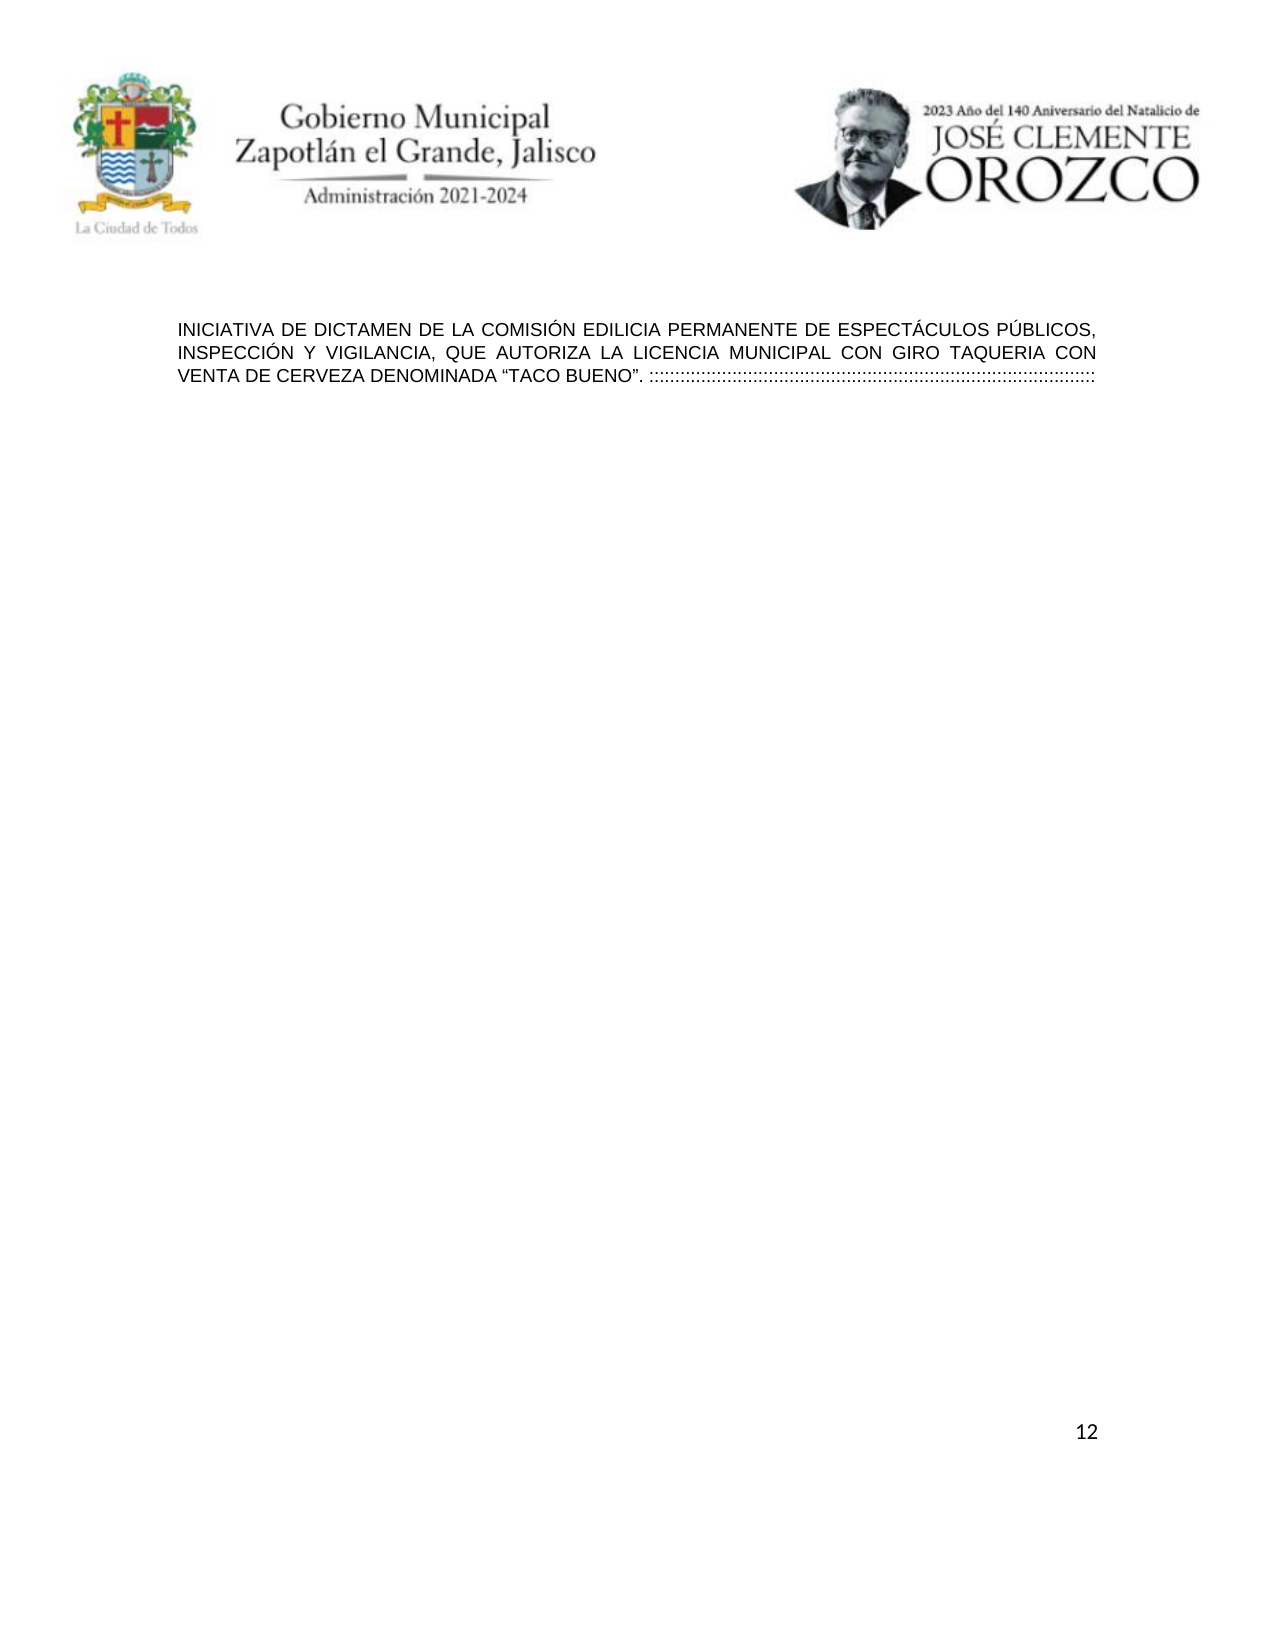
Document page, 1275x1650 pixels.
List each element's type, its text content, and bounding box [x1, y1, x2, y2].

text INICIATIVA DE DICTAMEN DE LA COMISIÓN EDILICIA PERMANENTE DE ESPECTÁCULOS PÚBLICOS, INSPECCIÓN Y VIGILANCIA, QUE AUTORIZA LA LICENCIA MUNICIPAL CON GIRO TAQUERIA CON VENTA DE CERVEZA DENOMINADA “TACO BUENO”. :::::::::::::::::::::::::::::::::::::::::::::::::::::::::::::::::::::::::::::::::::::: [177, 318, 1098, 386]
picture [15, 46, 1254, 254]
